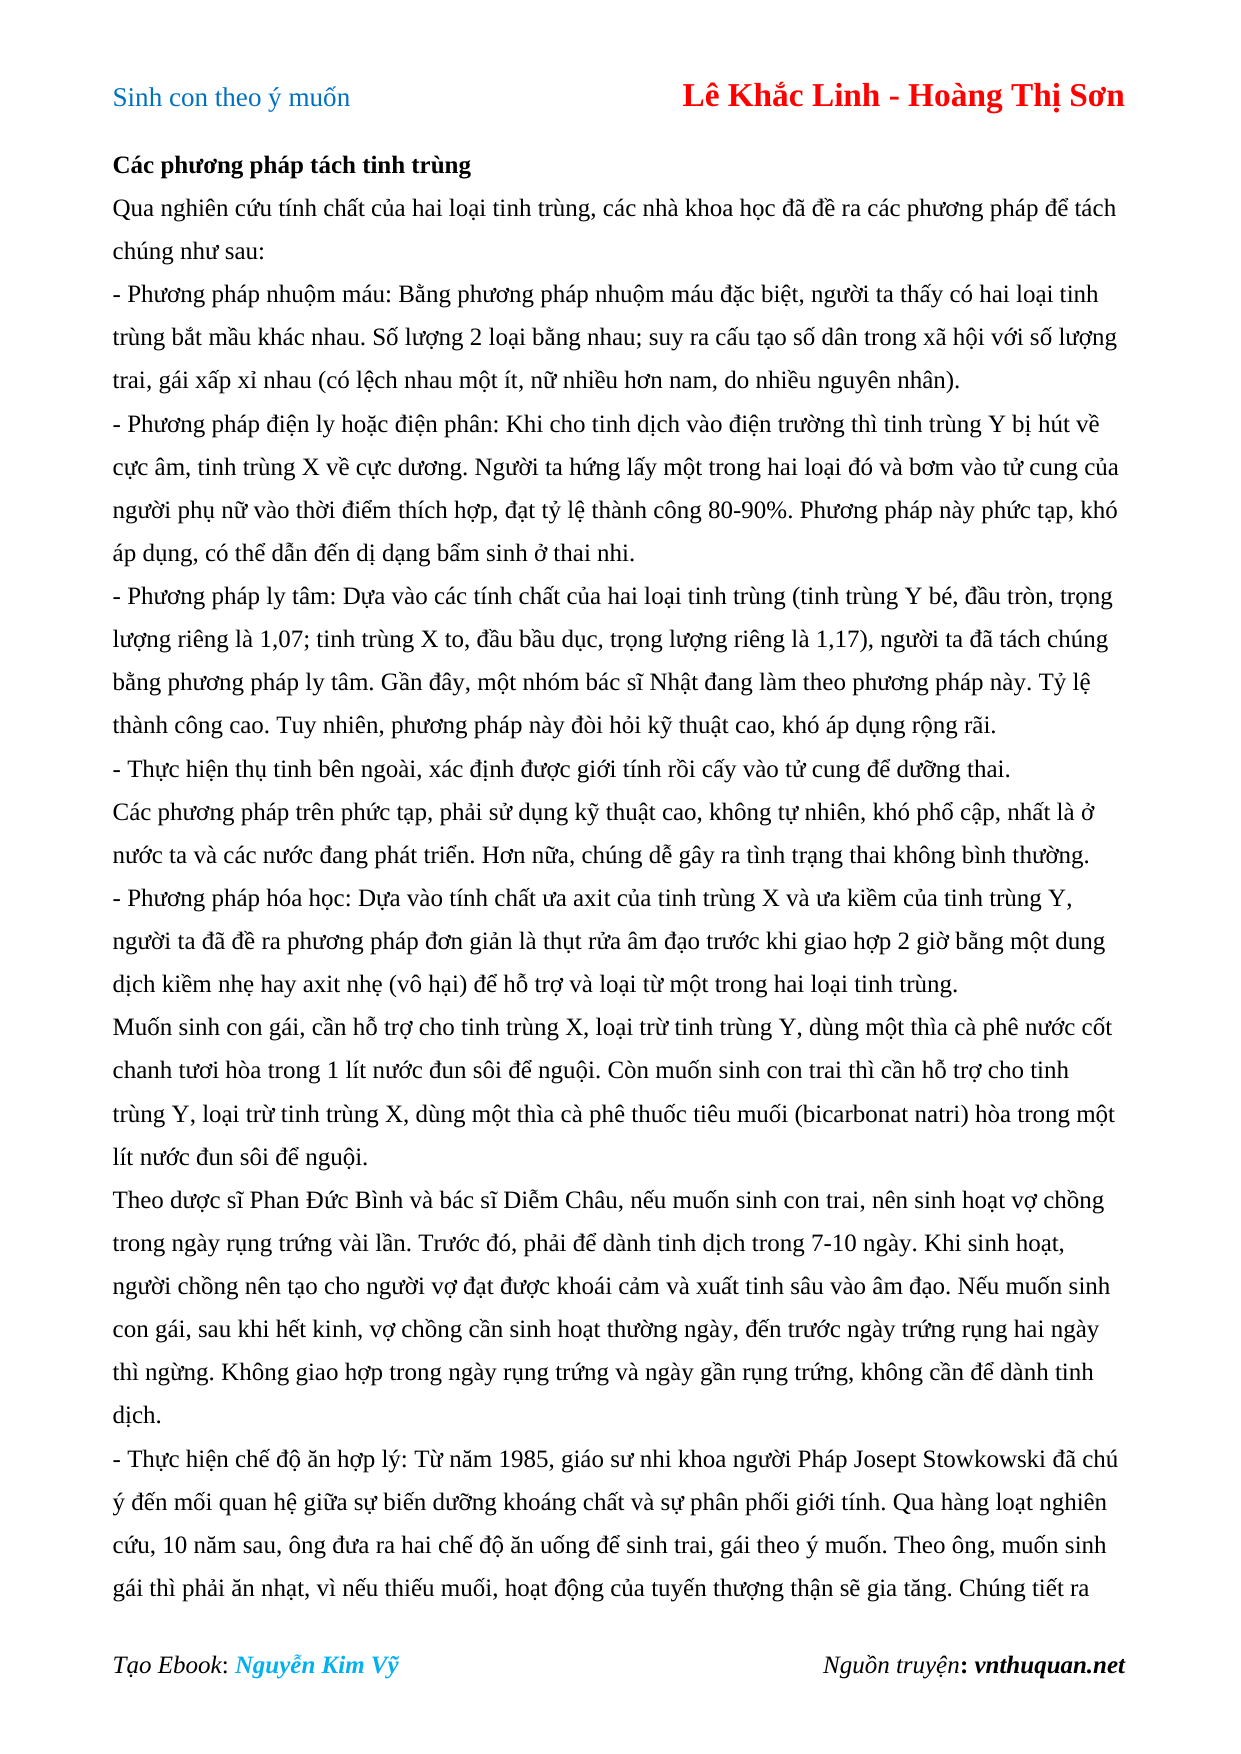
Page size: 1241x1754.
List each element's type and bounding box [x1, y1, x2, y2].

text [112, 150, 1128, 1602]
